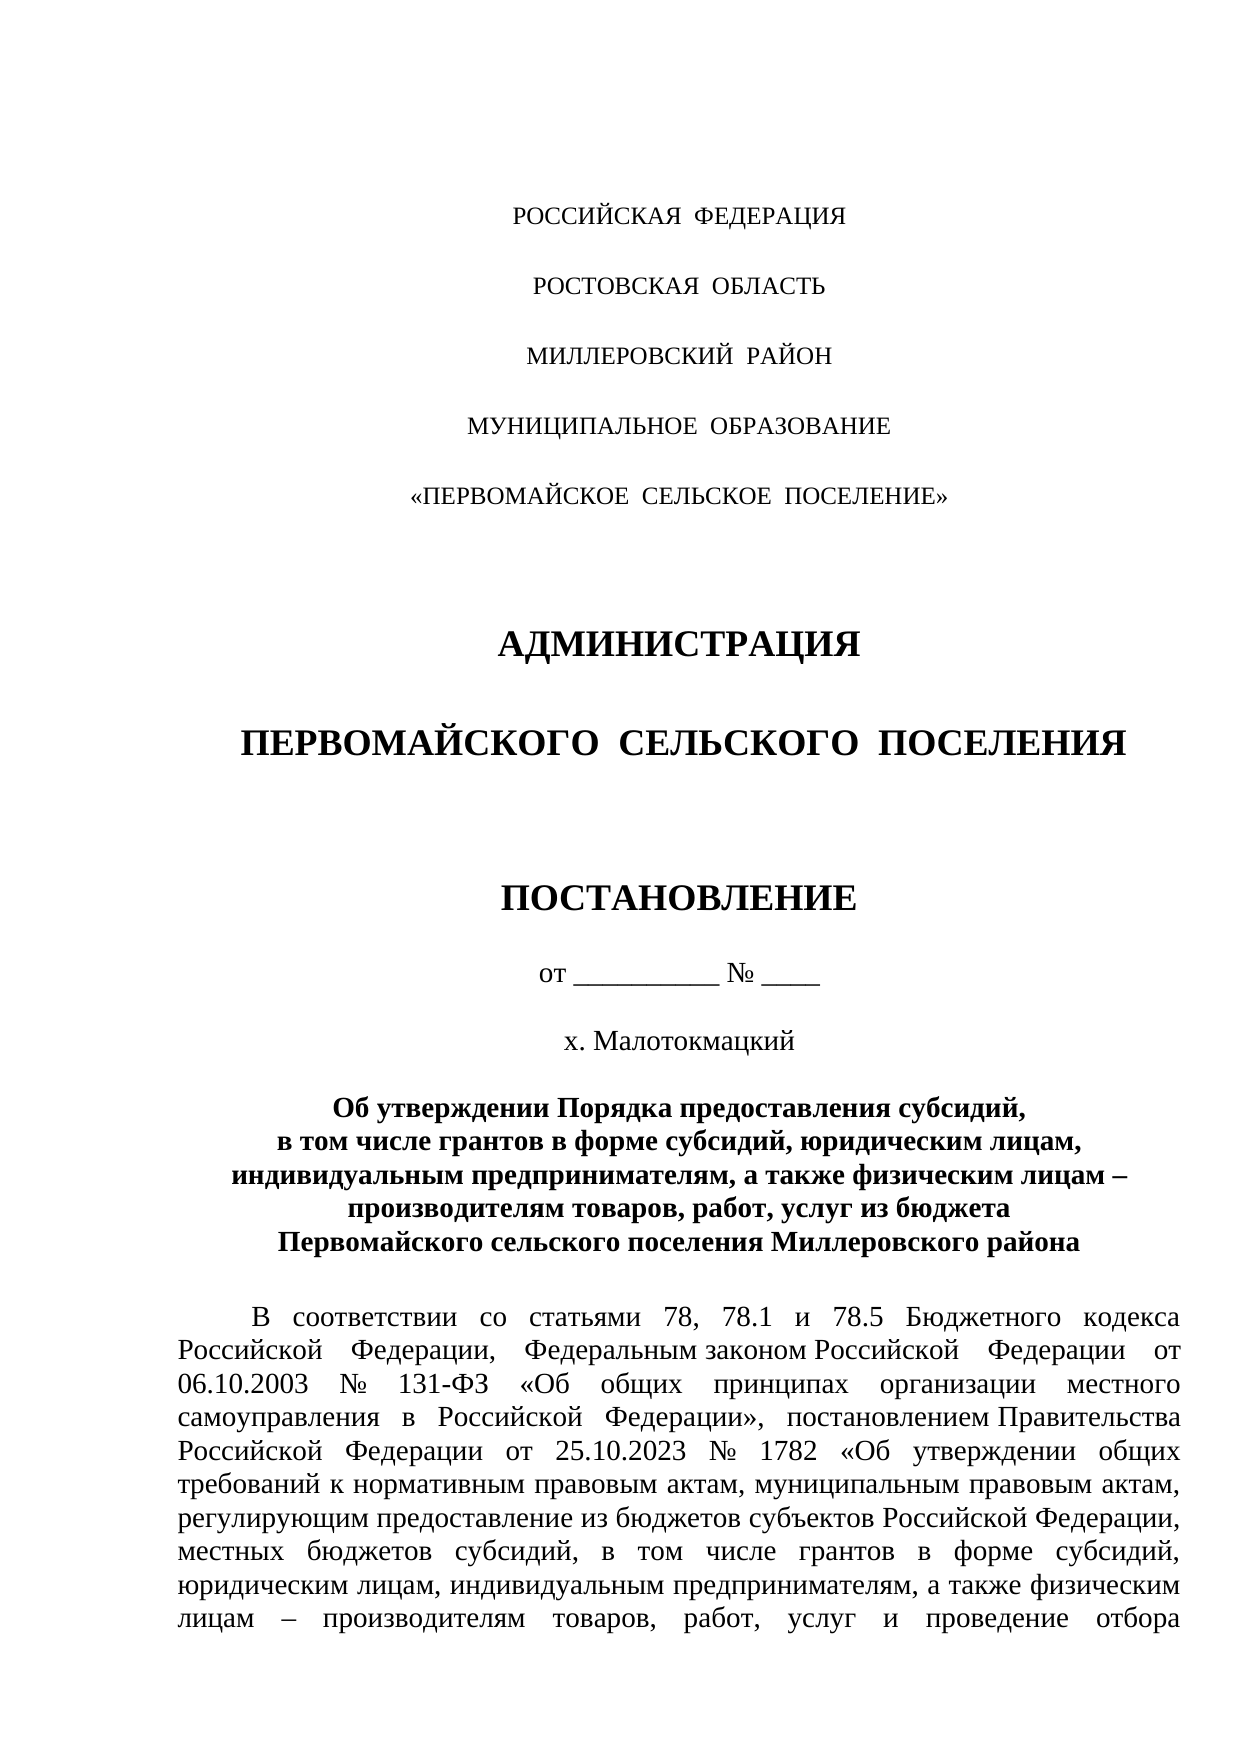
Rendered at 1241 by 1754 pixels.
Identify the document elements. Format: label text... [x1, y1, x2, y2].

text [177, 1299, 1181, 1634]
text от __________ № ____ [177, 956, 1181, 989]
subtitle ПОСТАНОВЛЕНИЕ [177, 875, 1181, 918]
text Об утверждении Порядка предоставления субсидий, [177, 1090, 1181, 1123]
text в том числе грантов в форме субсидий, юридическим лицам, индивидуальным предпринимателям, а также физическим лицам – [177, 1123, 1181, 1190]
text х. Малотокмацкий [177, 1023, 1181, 1056]
text МУНИЦИПАЛЬНОЕ ОБРАЗОВАНИЕ [177, 411, 1181, 440]
text производителям товаров, работ, услуг из бюджета [177, 1190, 1181, 1224]
text «ПЕРВОМАЙСКОЕ СЕЛЬСКОЕ ПОСЕЛЕНИЕ» [177, 481, 1181, 510]
text МИЛЛЕРОВСКИЙ РАЙОН [177, 341, 1181, 370]
text Первомайского сельского поселения Миллеровского района [177, 1224, 1181, 1257]
text РОСТОВСКАЯ ОБЛАСТЬ [177, 271, 1181, 300]
text ПЕРВОМАЙСКОГО СЕЛЬСКОГО ПОСЕЛЕНИЯ [177, 720, 1181, 763]
text АДМИНИСТРАЦИЯ [177, 621, 1181, 664]
text РОССИЙСКАЯ ФЕДЕРАЦИЯ [177, 201, 1181, 230]
